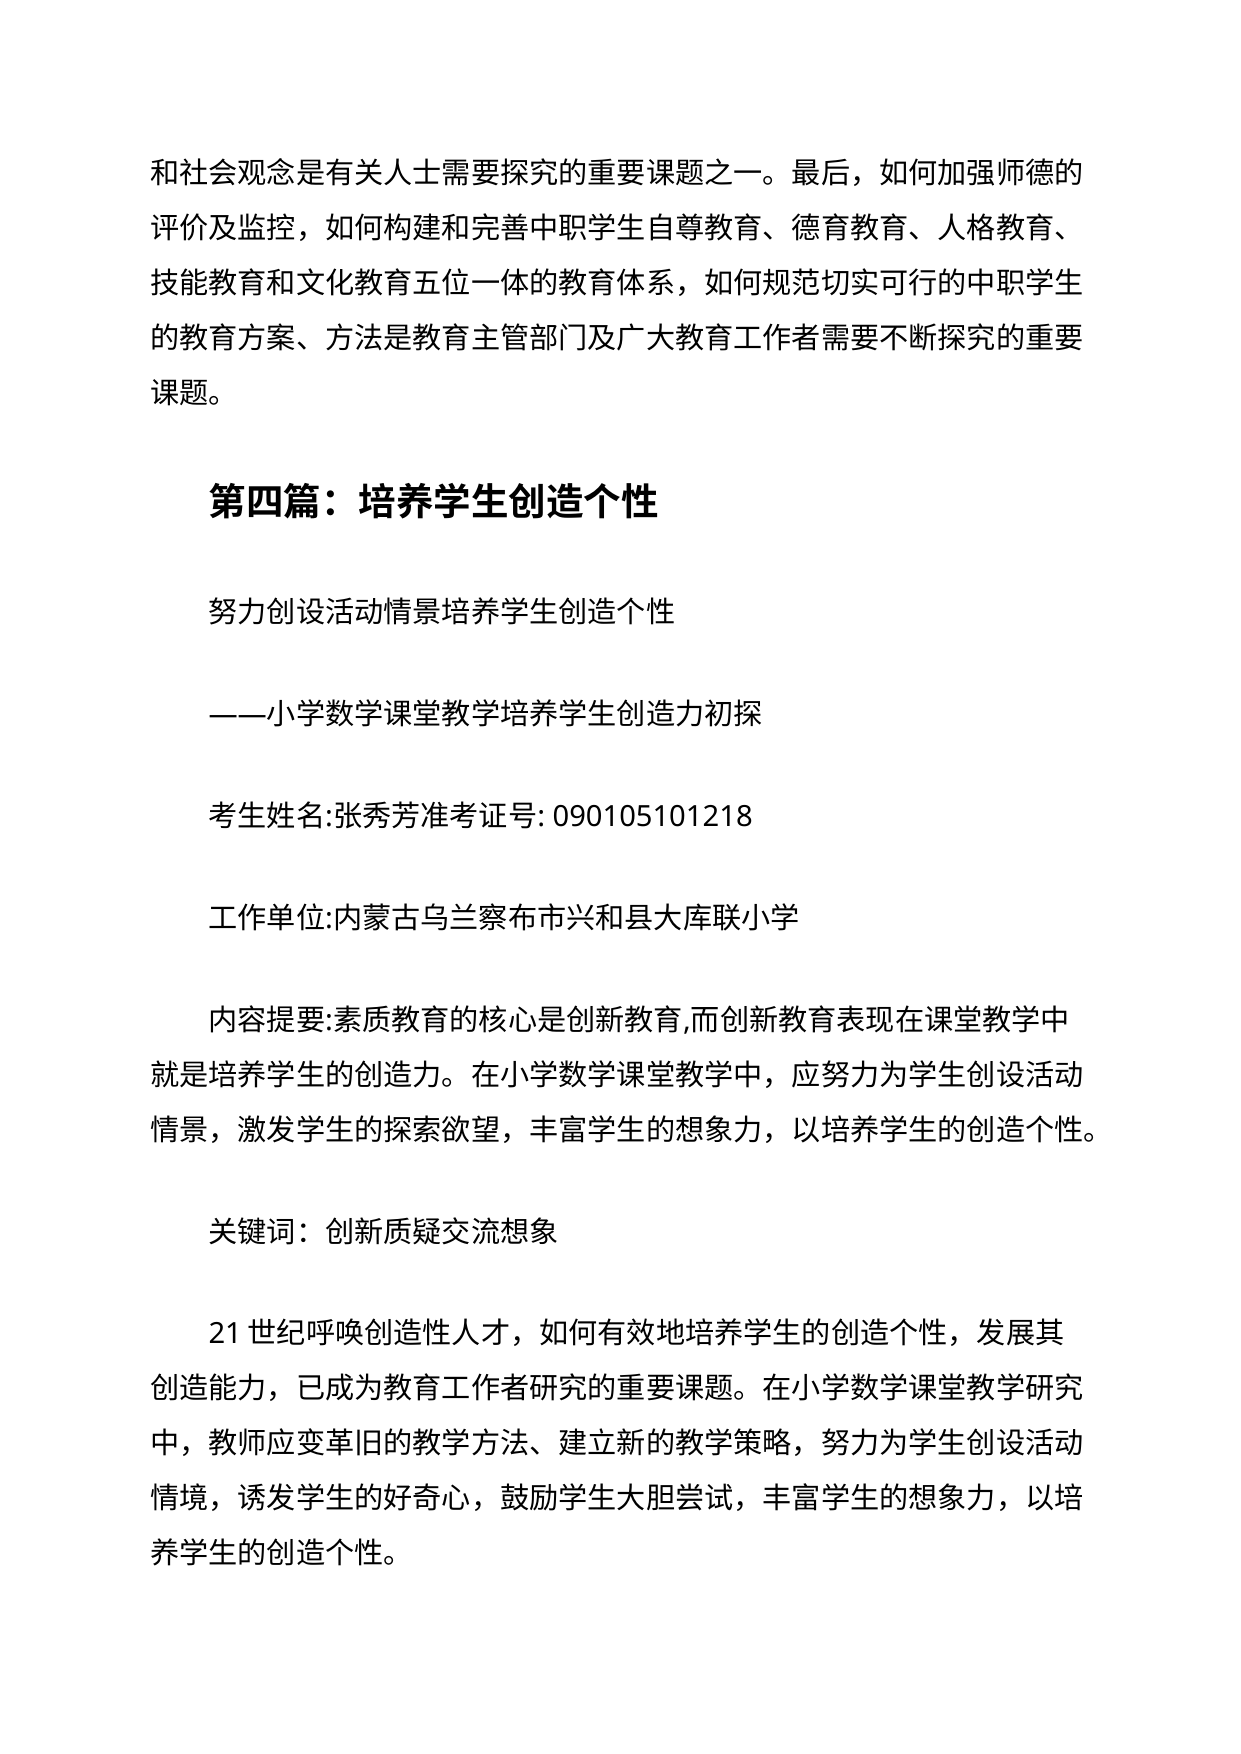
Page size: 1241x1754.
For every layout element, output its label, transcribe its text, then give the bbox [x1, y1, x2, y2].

text 内容提要:素质教育的核心是创新教育,而创新教育表现在课堂教学中就是培养学生的创造力。在小学数学课堂教学中，应努力为学生创设活动情景，激发学生的探索欲望，丰富学生的想象力，以培养学生的创造个性。 [150, 996, 1090, 1149]
text 21世纪呼唤创造性人才，如何有效地培养学生的创造个性，发展其创造能力，已成为教育工作者研究的重要课题。在小学数学课堂教学研究中，教师应变革旧的教学方法、建立新的教学策略，努力为学生创设活动情境，诱发学生的好奇心，鼓励学生大胆尝试，丰富学生的想象力，以培养学生的创造个性。 [150, 1310, 1090, 1572]
text 努力创设活动情景培养学生创造个性 [150, 589, 1090, 631]
text 第四篇：培养学生创造个性 [150, 471, 1090, 526]
text ——小学数学课堂教学培养学生创造力初探 [150, 691, 1090, 733]
text 关键词：创新质疑交流想象 [150, 1208, 1090, 1250]
text 考生姓名:张秀芳准考证号: 090105101218 [150, 792, 1090, 835]
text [150, 150, 1090, 412]
text 工作单位:内蒙古乌兰察布市兴和县大库联小学 [150, 894, 1090, 937]
